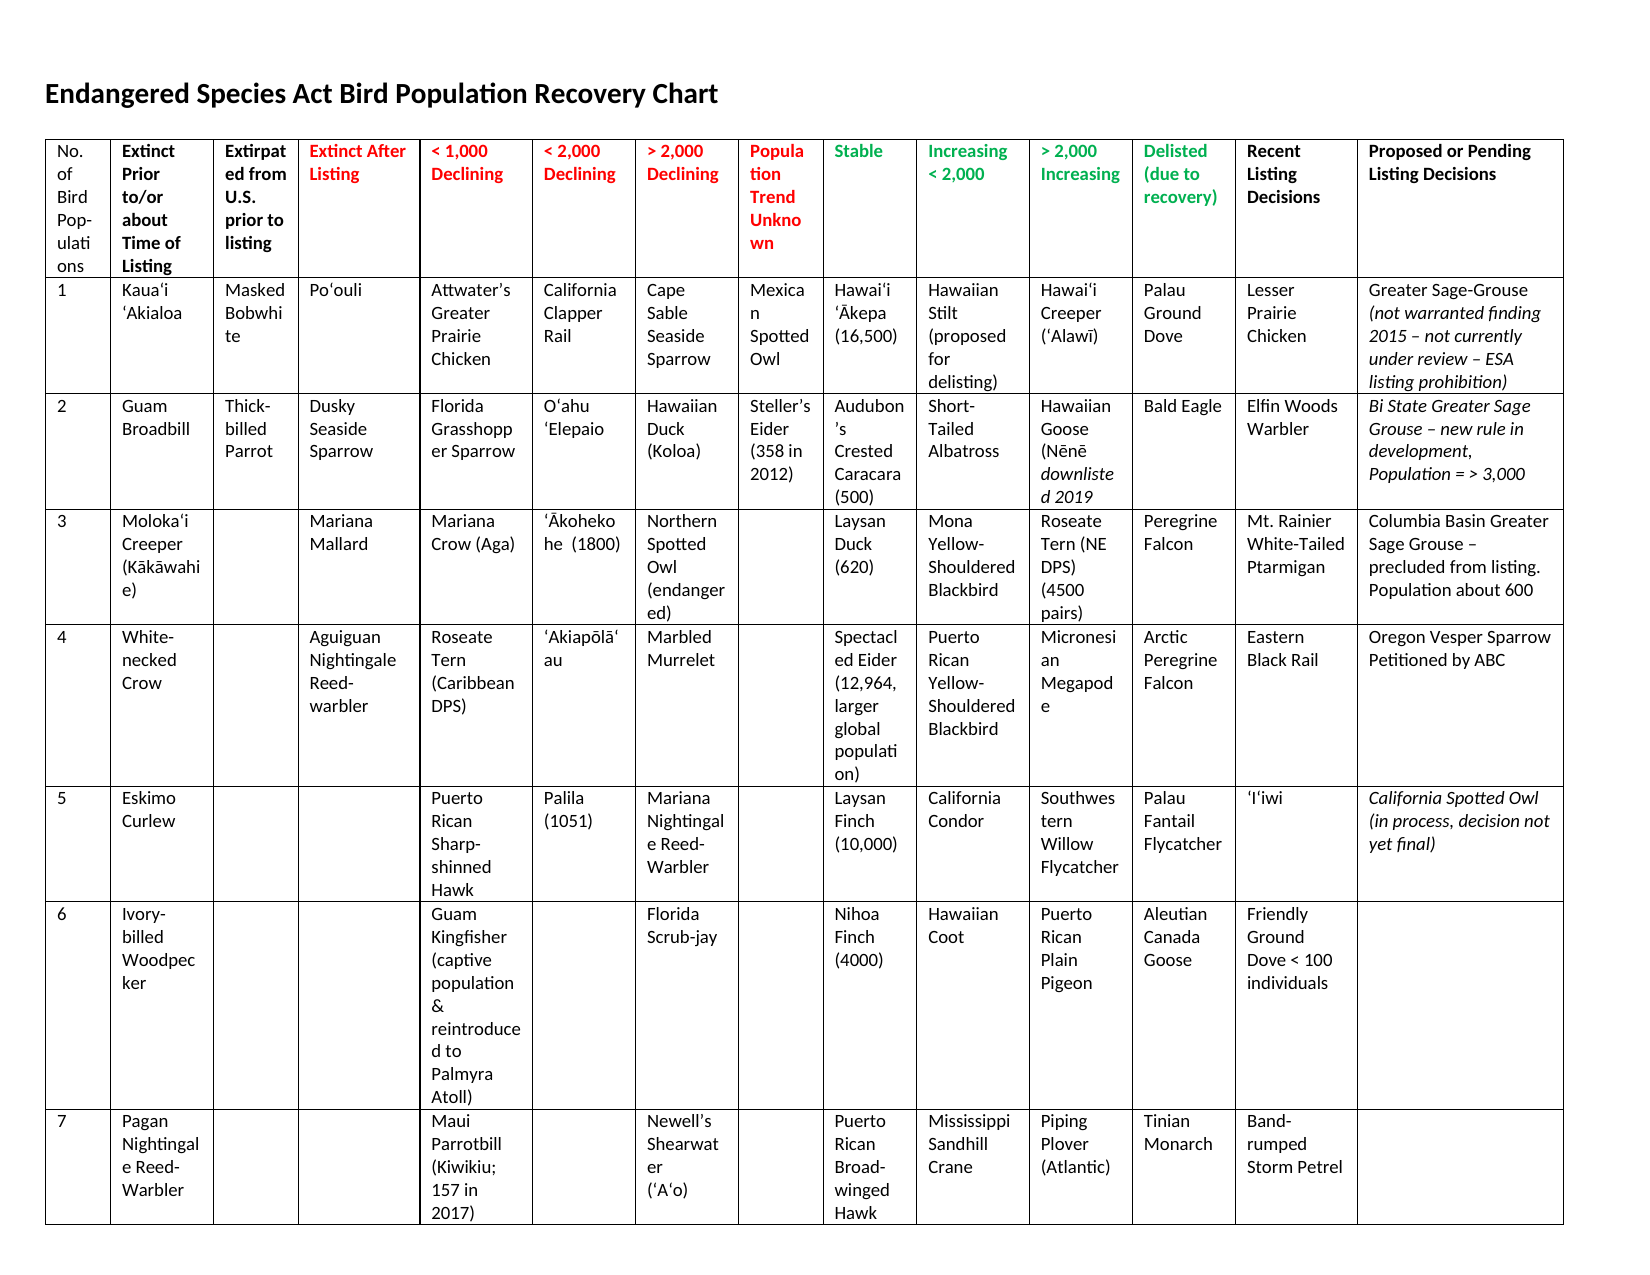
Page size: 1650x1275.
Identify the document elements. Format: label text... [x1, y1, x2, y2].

table_cell [739, 1110, 823, 1224]
table_cell [214, 1110, 298, 1224]
table_cell [739, 510, 823, 624]
table_cell Bi State Greater Sage Grouse – new rule in development, Population = > 3,000 [1358, 394, 1563, 508]
table_cell [739, 902, 823, 1108]
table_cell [636, 1110, 738, 1224]
table_cell Puerto Rican Sharp-shinned Hawk [421, 787, 532, 901]
table_cell Mariana Crow (Aga) [421, 510, 532, 624]
table_cell Hawai‘i Creeper (‘Alawī) [1030, 278, 1132, 393]
table_cell [214, 625, 298, 786]
table_cell 4 [46, 625, 110, 786]
table_cell Short-Tailed Albatross [917, 394, 1029, 508]
table_cell California Clapper Rail [533, 278, 635, 393]
table_cell [299, 1110, 419, 1224]
table_cell White-necked Crow [111, 625, 213, 786]
table_cell Columbia Basin Greater Sage Grouse – precluded from listing. Population about 600 [1358, 510, 1563, 624]
table_cell Puerto Rican Plain Pigeon [1030, 902, 1132, 1108]
table_cell Hawai‘i ‘Ākepa (16,500) [824, 278, 916, 393]
table_cell Attwater’s Greater Prairie Chicken [421, 278, 532, 393]
table_cell Friendly Ground Dove < 100 individuals [1236, 902, 1357, 1108]
table_cell [299, 902, 419, 1108]
table_cell Mariana Nightingale Reed-Warbler [636, 787, 738, 901]
table_cell Laysan Duck (620) [824, 510, 916, 624]
table_cell Moloka‘i Creeper (Kākāwahie) [111, 510, 213, 624]
table_cell Nihoa Finch (4000) [824, 902, 916, 1108]
table_cell [214, 510, 298, 624]
table_cell ‘Ākohekohe (1800) [533, 510, 635, 624]
table_cell [533, 1110, 635, 1224]
table_cell Palau Ground Dove [1133, 278, 1235, 393]
table_cell Hawaiian Goose (Nēnē downlisted 2019 [1030, 394, 1132, 508]
table_cell 7 [46, 1110, 110, 1224]
table_cell Peregrine Falcon [1133, 510, 1235, 624]
table_header > 2,000 Declining [636, 140, 738, 277]
table_cell Dusky Seaside Sparrow [299, 394, 419, 508]
table_header Extirpated from U.S. prior to listing [214, 140, 298, 277]
table_cell California Spotted Owl (in process, decision not yet final) [1358, 787, 1563, 901]
table_cell Bald Eagle [1133, 394, 1235, 508]
table_cell Hawaiian Stilt (proposed for delisting) [917, 278, 1029, 393]
table_cell Mariana Mallard [299, 510, 419, 624]
table_cell Aleutian Canada Goose [1133, 902, 1235, 1108]
table_cell Kaua‘i ‘Akialoa [111, 278, 213, 393]
table_header Delisted (due to recovery) [1133, 140, 1235, 277]
table_header < 2,000 Declining [533, 140, 635, 277]
table_cell Po‘ouli [299, 278, 419, 393]
table_cell Hawaiian Coot [917, 902, 1029, 1108]
table_cell Northern Spotted Owl (endangered) [636, 510, 738, 624]
table_cell Spectacled Eider (12,964, larger global population) [824, 625, 916, 786]
table_cell Ivory-billed Woodpecker [111, 902, 213, 1108]
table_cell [111, 1110, 213, 1224]
table_cell Palau Fantail Flycatcher [1133, 787, 1235, 901]
table_cell Tinian Monarch [1133, 1110, 1235, 1224]
table_cell 6 [46, 902, 110, 1108]
table_cell Elfin Woods Warbler [1236, 394, 1357, 508]
table_cell [739, 787, 823, 901]
table_cell Laysan Finch (10,000) [824, 787, 916, 901]
table_header No. of Bird Pop-ulations [46, 140, 110, 277]
table_cell ‘I‘iwi [1236, 787, 1357, 901]
table_cell Eskimo Curlew [111, 787, 213, 901]
table_header Increasing < 2,000 [917, 140, 1029, 277]
table_cell Masked Bobwhite [214, 278, 298, 393]
table_cell Mt. Rainier White-Tailed Ptarmigan [1236, 510, 1357, 624]
table_header Recent Listing Decisions [1236, 140, 1357, 277]
table_cell Greater Sage-Grouse (not warranted finding 2015 – not currently under review – ESA listing prohibition) [1358, 278, 1563, 393]
table_cell 5 [46, 787, 110, 901]
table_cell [421, 1110, 532, 1224]
table_header Extinct After Listing [299, 140, 419, 277]
table_cell Cape Sable Seaside Sparrow [636, 278, 738, 393]
table_cell Aguiguan Nightingale Reed-warbler [299, 625, 419, 786]
table_header > 2,000 Increasing [1030, 140, 1132, 277]
table_cell Steller’s Eider (358 in 2012) [739, 394, 823, 508]
table_cell Eastern Black Rail [1236, 625, 1357, 786]
table_cell Puerto Rican Yellow-Shouldered Blackbird [917, 625, 1029, 786]
table_cell Oregon Vesper Sparrow Petitioned by ABC [1358, 625, 1563, 786]
table_cell Micronesian Megapode [1030, 625, 1132, 786]
table_header Extinct Prior to/or about Time of Listing [111, 140, 213, 277]
table_cell California Condor [917, 787, 1029, 901]
table_cell ‘Akiapōlā‘au [533, 625, 635, 786]
table_cell Mona Yellow-Shouldered Blackbird [917, 510, 1029, 624]
table_cell [1358, 1110, 1563, 1224]
table_cell [214, 902, 298, 1108]
table_cell [299, 787, 419, 901]
table_cell [533, 902, 635, 1108]
table_cell Florida Scrub-jay [636, 902, 738, 1108]
table_cell [1358, 902, 1563, 1108]
table_cell Guam Kingfisher (captive population& reintroduced to Palmyra Atoll) [421, 902, 532, 1108]
table_header Proposed or Pending Listing Decisions [1358, 140, 1563, 277]
table_cell 3 [46, 510, 110, 624]
table_cell Marbled Murrelet [636, 625, 738, 786]
table_cell Florida Grasshopper Sparrow [421, 394, 532, 508]
table_header Stable [824, 140, 916, 277]
table_cell Palila (1051) [533, 787, 635, 901]
table_cell 2 [46, 394, 110, 508]
table_cell Hawaiian Duck (Koloa) [636, 394, 738, 508]
table_cell Lesser Prairie Chicken [1236, 278, 1357, 393]
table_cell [917, 1110, 1029, 1224]
table_cell Thick-billed Parrot [214, 394, 298, 508]
table_cell 1 [46, 278, 110, 393]
table_cell [739, 625, 823, 786]
table_header Population Trend Unknown [739, 140, 823, 277]
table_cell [1236, 1110, 1357, 1224]
table_cell Audubon’s Crested Caracara (500) [824, 394, 916, 508]
table_cell Southwestern Willow Flycatcher [1030, 787, 1132, 901]
table_cell Roseate Tern (Caribbean DPS) [421, 625, 532, 786]
table_cell Guam Broadbill [111, 394, 213, 508]
table_cell O‘ahu ‘Elepaio [533, 394, 635, 508]
table_header < 1,000 Declining [421, 140, 532, 277]
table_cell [1030, 1110, 1132, 1224]
table_cell [214, 787, 298, 901]
table_cell Mexican Spotted Owl [739, 278, 823, 393]
table_cell Roseate Tern (NE DPS) (4500 pairs) [1030, 510, 1132, 624]
table_cell Arctic Peregrine Falcon [1133, 625, 1235, 786]
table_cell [824, 1110, 916, 1224]
